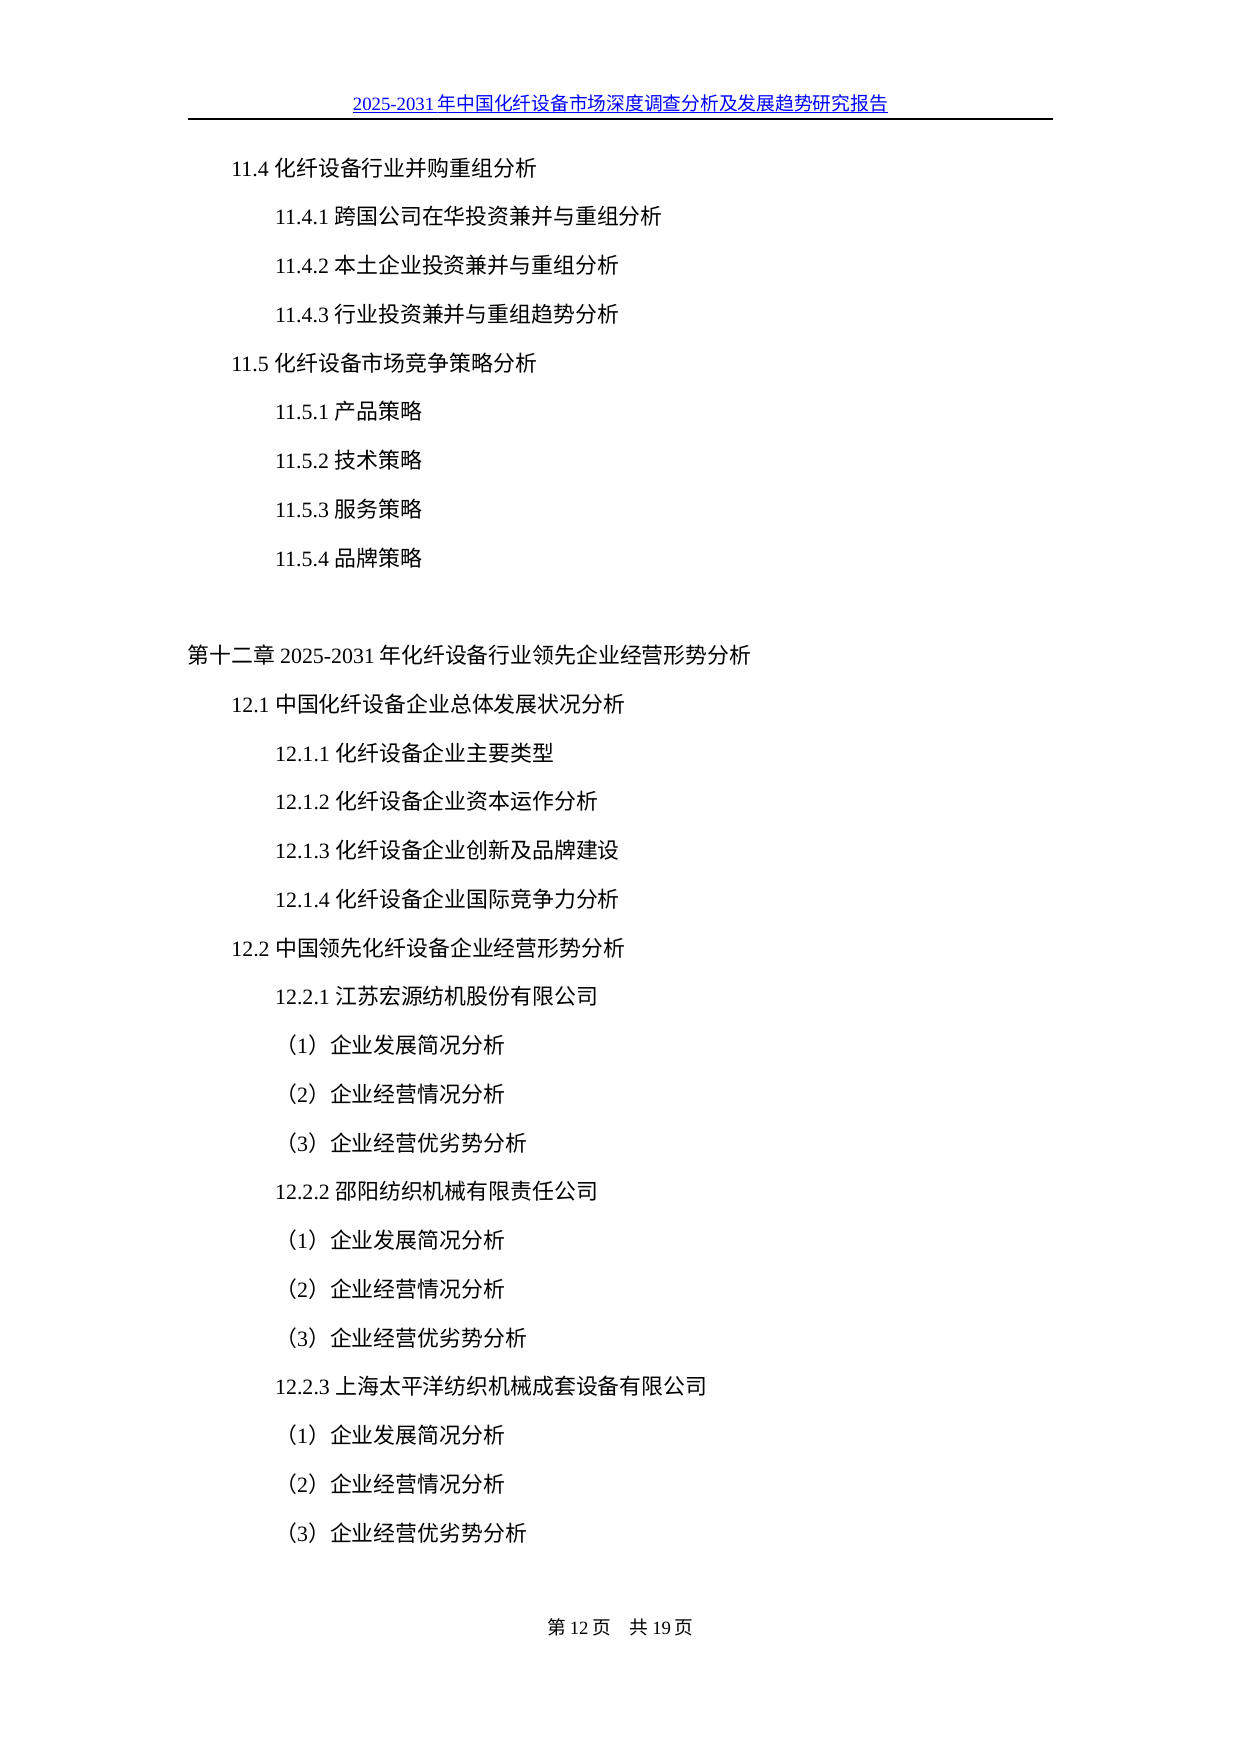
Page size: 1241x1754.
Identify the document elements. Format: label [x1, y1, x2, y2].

text [187, 150, 1053, 1548]
